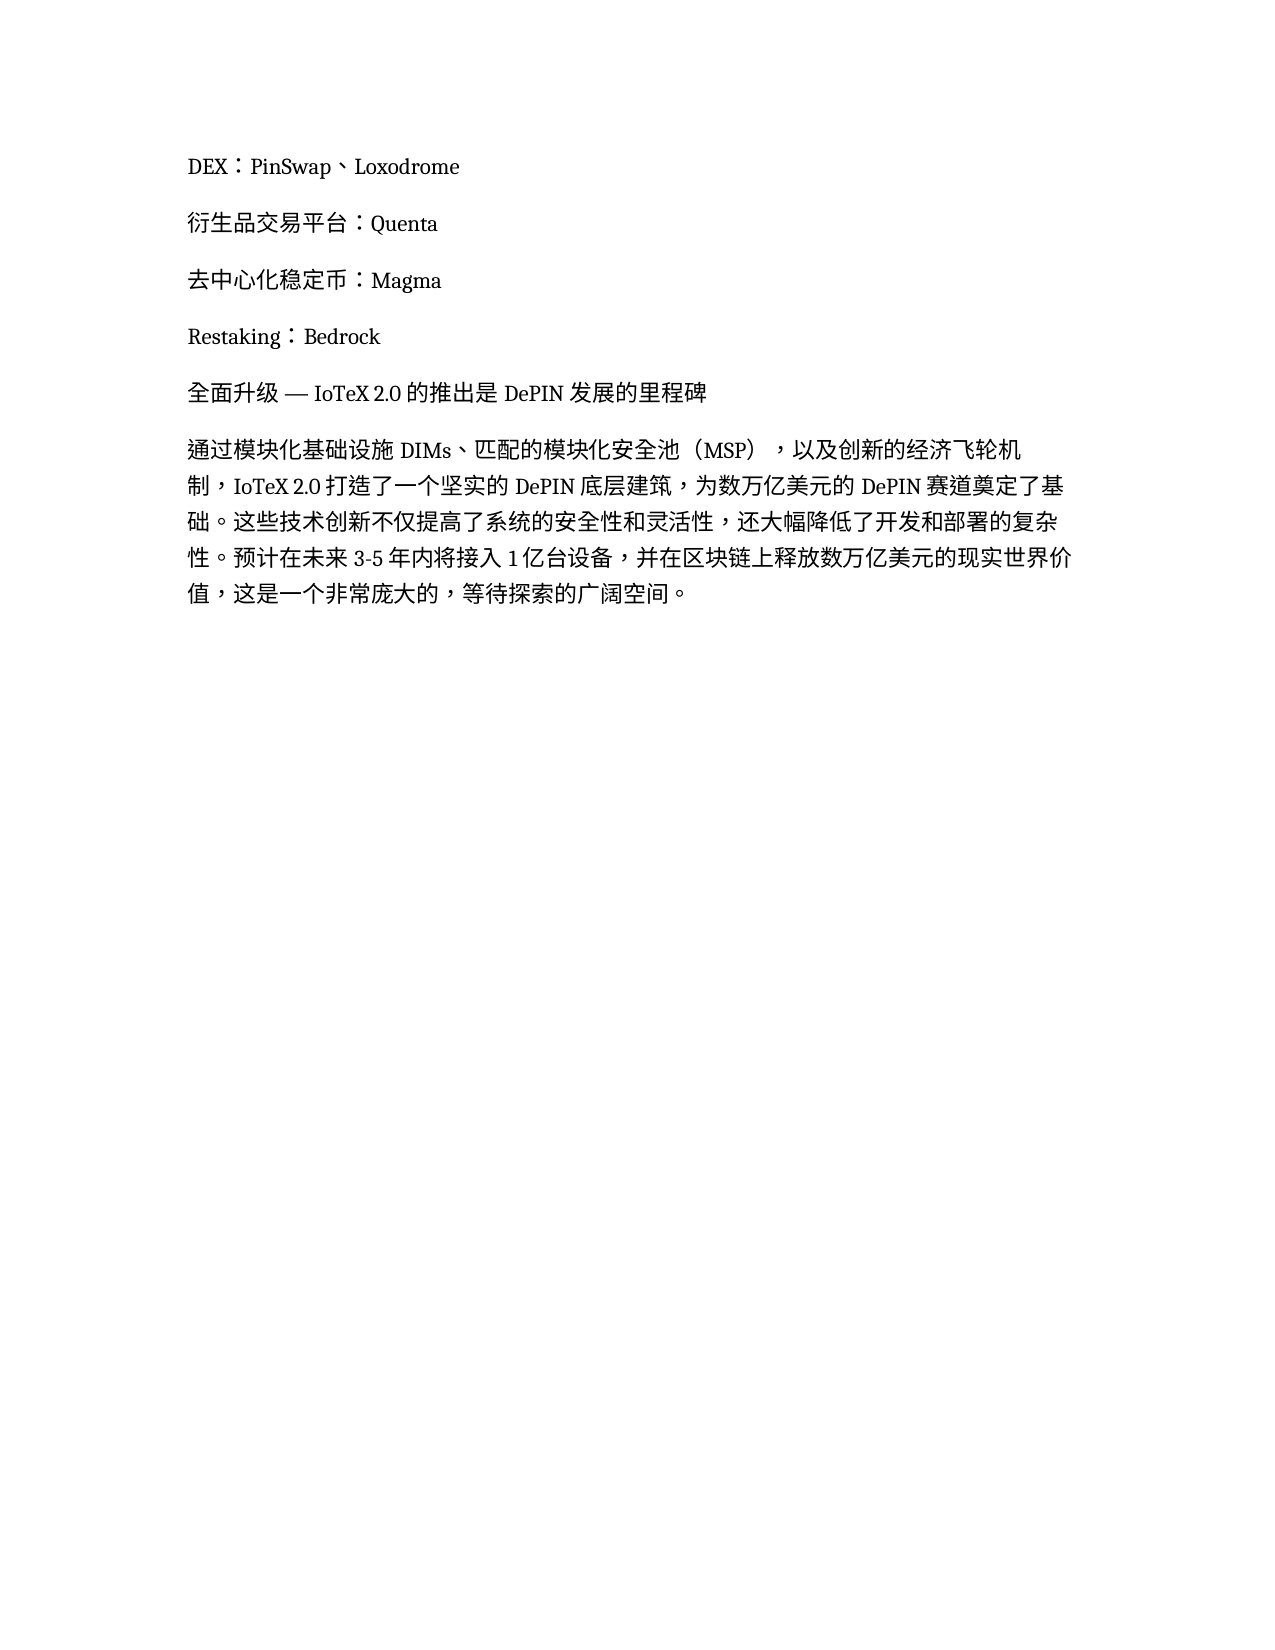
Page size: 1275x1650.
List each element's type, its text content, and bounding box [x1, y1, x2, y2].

text 全面升级 — IoTeX 2.0 的推出是 DePIN 发展的里程碑 [187, 377, 1087, 408]
text DEX：PinSwap、Loxodrome [187, 150, 1087, 181]
text 衍生品交易平台：Quenta [187, 207, 1087, 238]
text 通过模块化基础设施 DIMs、匹配的模块化安全池（MSP），以及创新的经济飞轮机制，IoTeX 2.0 打造了一个坚实的 DePIN 底层建筑，为数万亿美元的 DePIN 赛道奠定了基础。这些技术创新不仅提高了系统的安全性和灵活性，还大幅降低了开发和部署的复杂性。预计在未来 3-5 年内将接入 1 亿台设备，并在区块链上释放数万亿美元的现实世界价值，这是一个非常庞大的，等待探索的广阔空间。 [187, 434, 1087, 609]
text 去中心化稳定币：Magma [187, 263, 1087, 295]
text Restaking：Bedrock [187, 320, 1087, 352]
